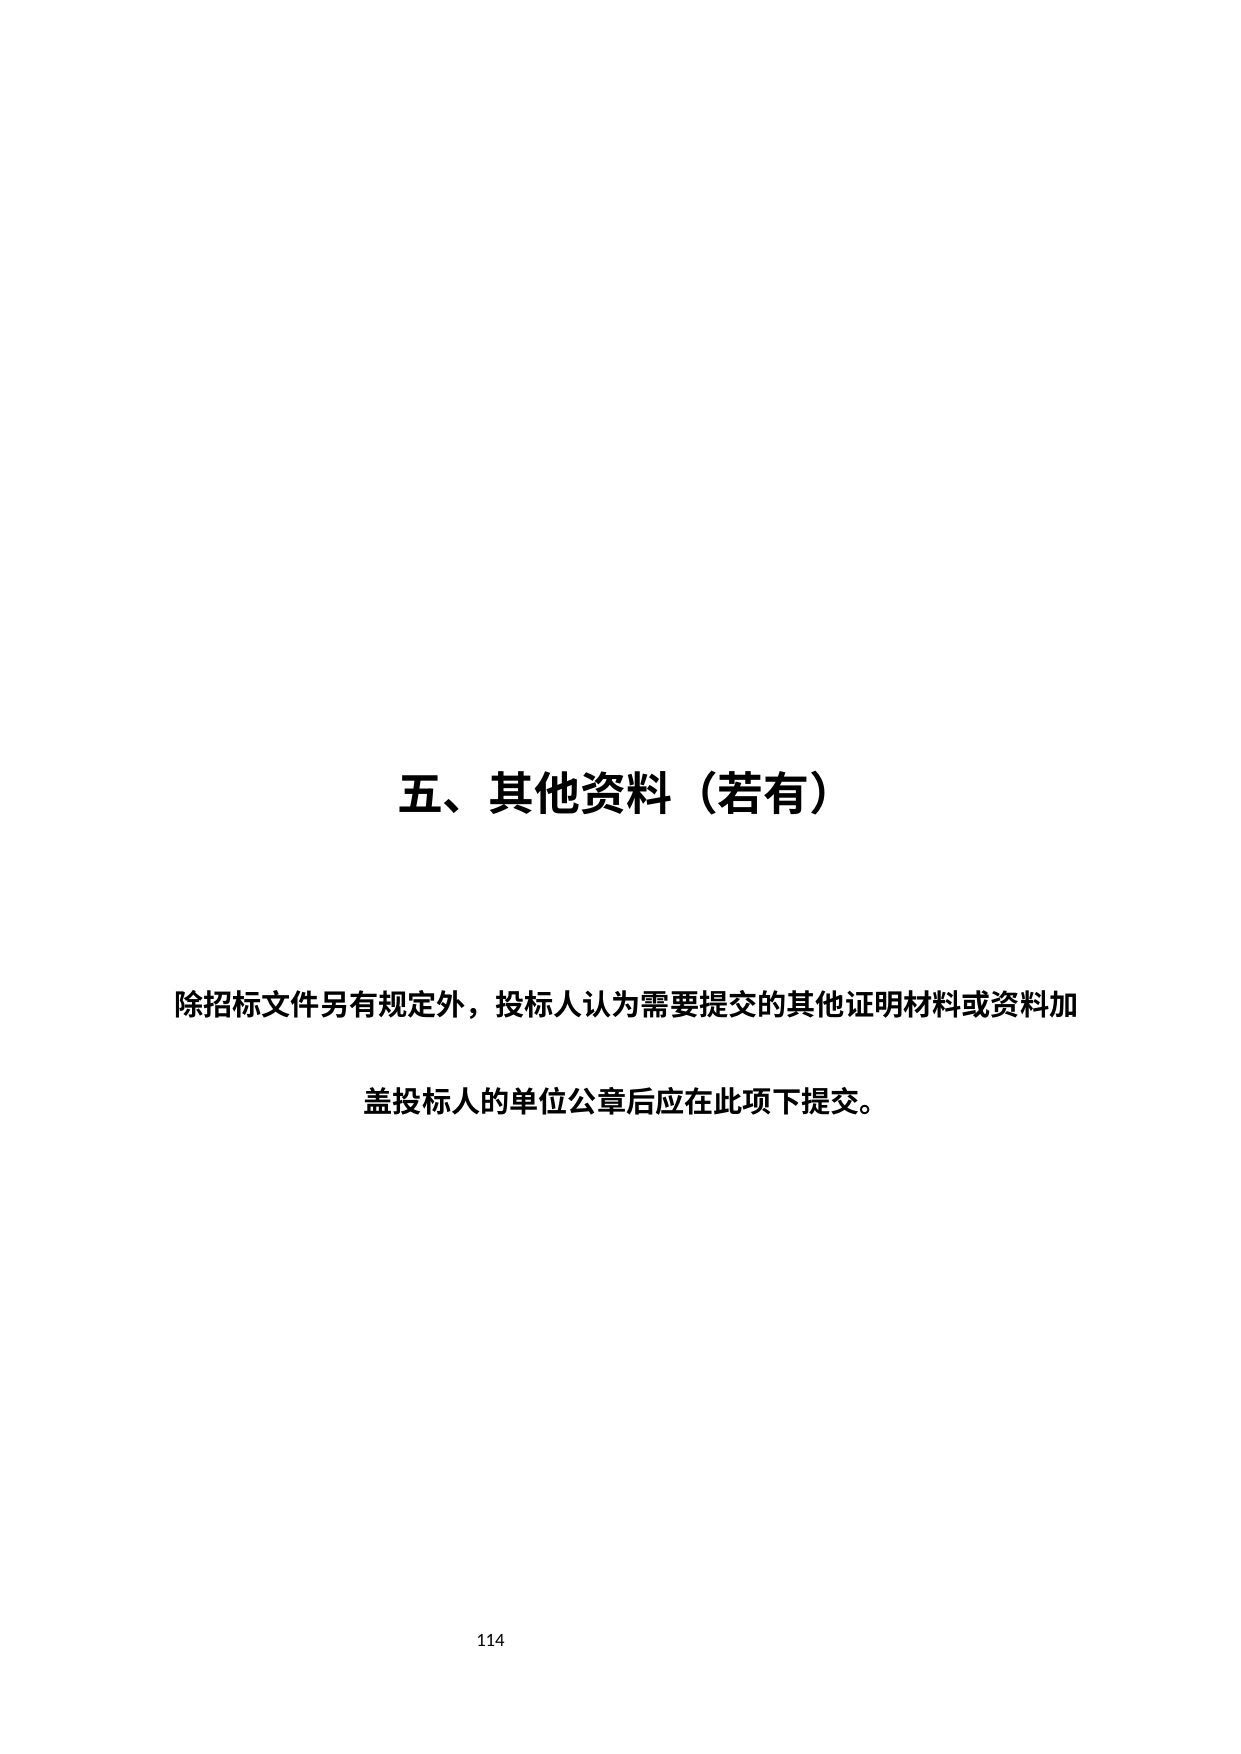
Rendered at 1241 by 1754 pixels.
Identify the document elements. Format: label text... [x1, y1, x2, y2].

text 五、其他资料（若有） [165, 742, 1087, 839]
text 除招标文件另有规定外，投标人认为需要提交的其他证明材料或资料加盖投标人的单位公章后应在此项下提交。 [165, 970, 1087, 1133]
